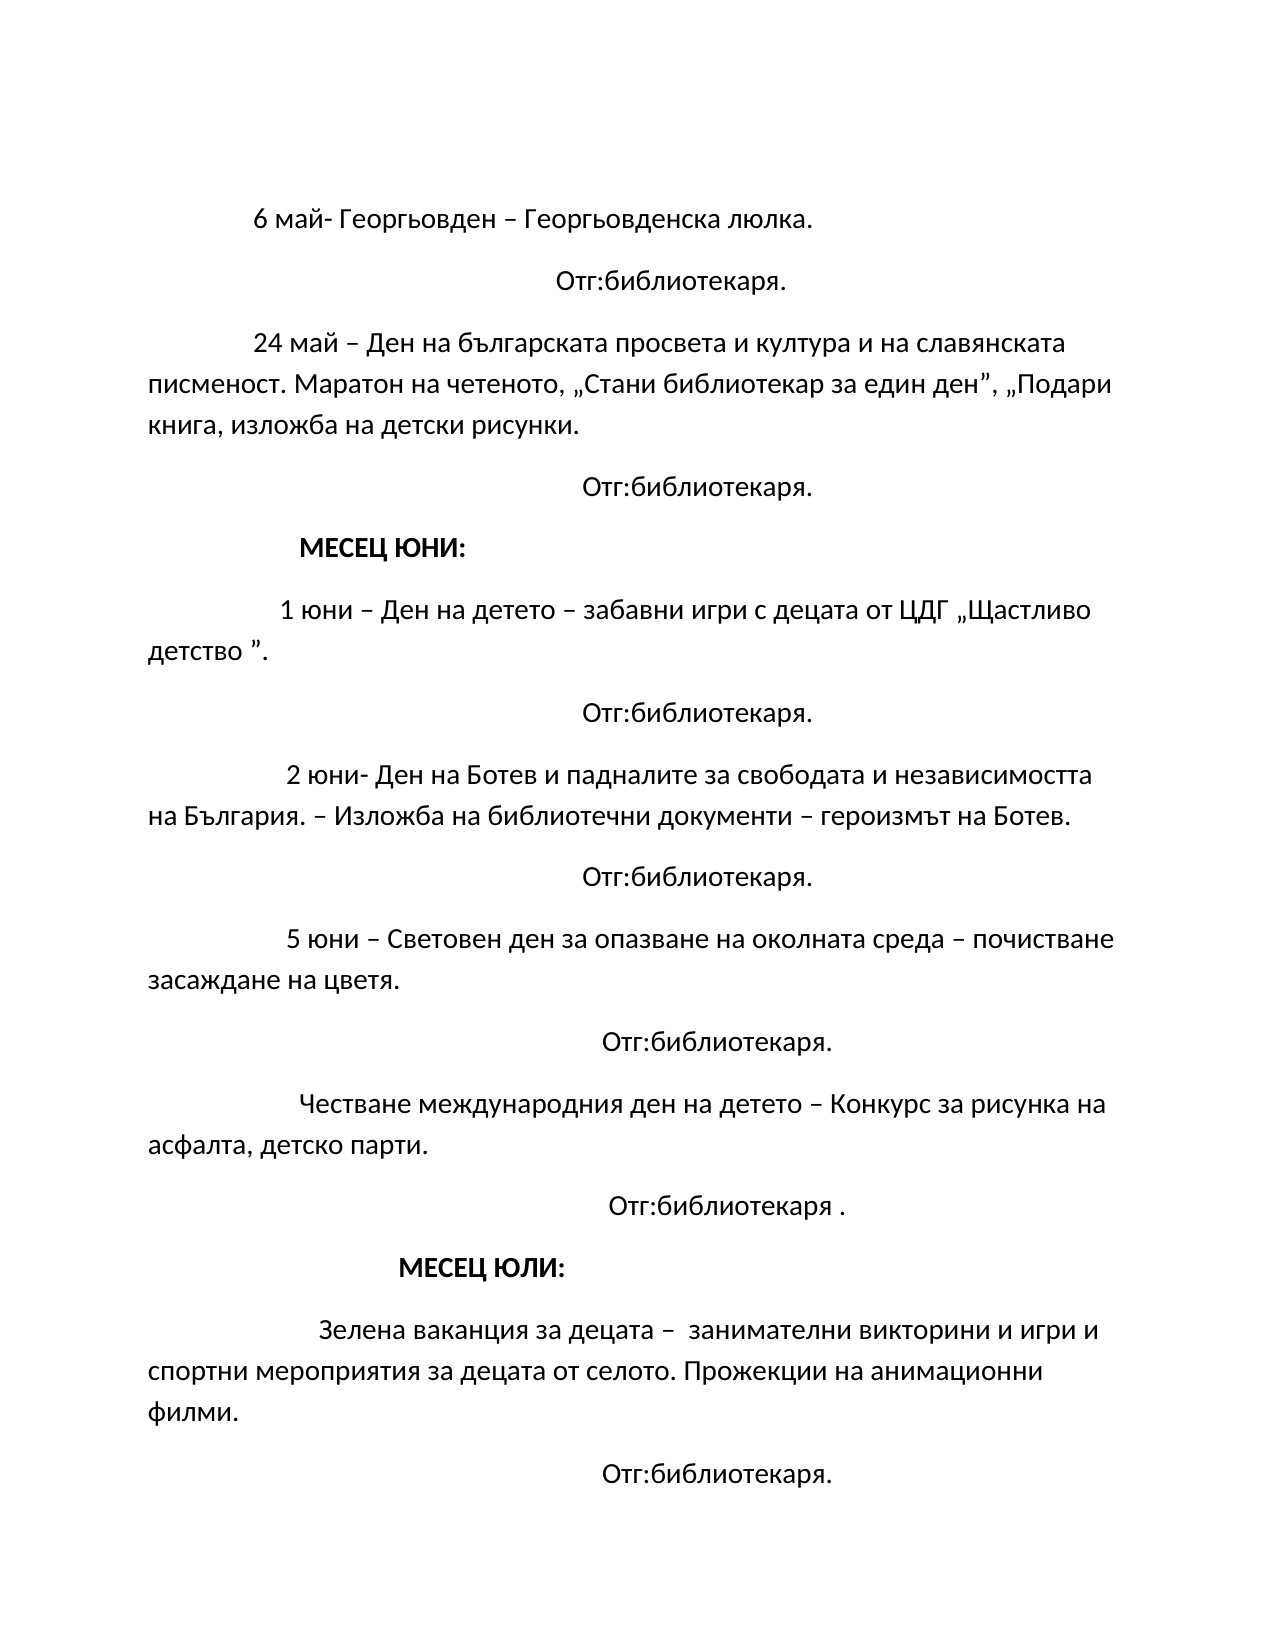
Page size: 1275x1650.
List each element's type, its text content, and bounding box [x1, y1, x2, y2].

text МЕСЕЦ ЮЛИ: [148, 1249, 1127, 1285]
text Честване международния ден на детето – Конкурс за рисунка на асфалта, детско парти. [148, 1085, 1127, 1161]
text 6 май- Георгьовден – Георгьовденска люлка. [148, 201, 1127, 236]
text Отг:библиотекаря. [148, 262, 1127, 298]
text Отг:библиотекаря. [148, 468, 1127, 503]
text Отг:библиотекаря. [148, 1455, 1127, 1490]
text 2 юни- Ден на Ботев и падналите за свободата и независимостта на България. – Изложба на библиотечни документи – героизмът на Ботев. [148, 756, 1127, 832]
text Зелена ваканция за децата – занимателни викторини и игри и спортни мероприятия за децата от селото. Прожекции на анимационни филми. [148, 1311, 1127, 1428]
text Отг:библиотекаря . [148, 1187, 1127, 1223]
text 24 май – Ден на българската просвета и култура и на славянската писменост. Маратон на четеното, „Стани библиотекар за един ден”, „Подари книга, изложба на детски рисунки. [148, 324, 1127, 442]
text 1 юни – Ден на детето – забавни игри с децата от ЦДГ „Щастливо детство ”. [148, 591, 1127, 668]
text Отг:библиотекаря. [148, 694, 1127, 730]
text Отг:библиотекаря. [148, 858, 1127, 894]
text МЕСЕЦ ЮНИ: [148, 529, 1127, 565]
text 5 юни – Световен ден за опазване на околната среда – почистване засаждане на цветя. [148, 920, 1127, 997]
text Отг:библиотекаря. [148, 1023, 1127, 1059]
